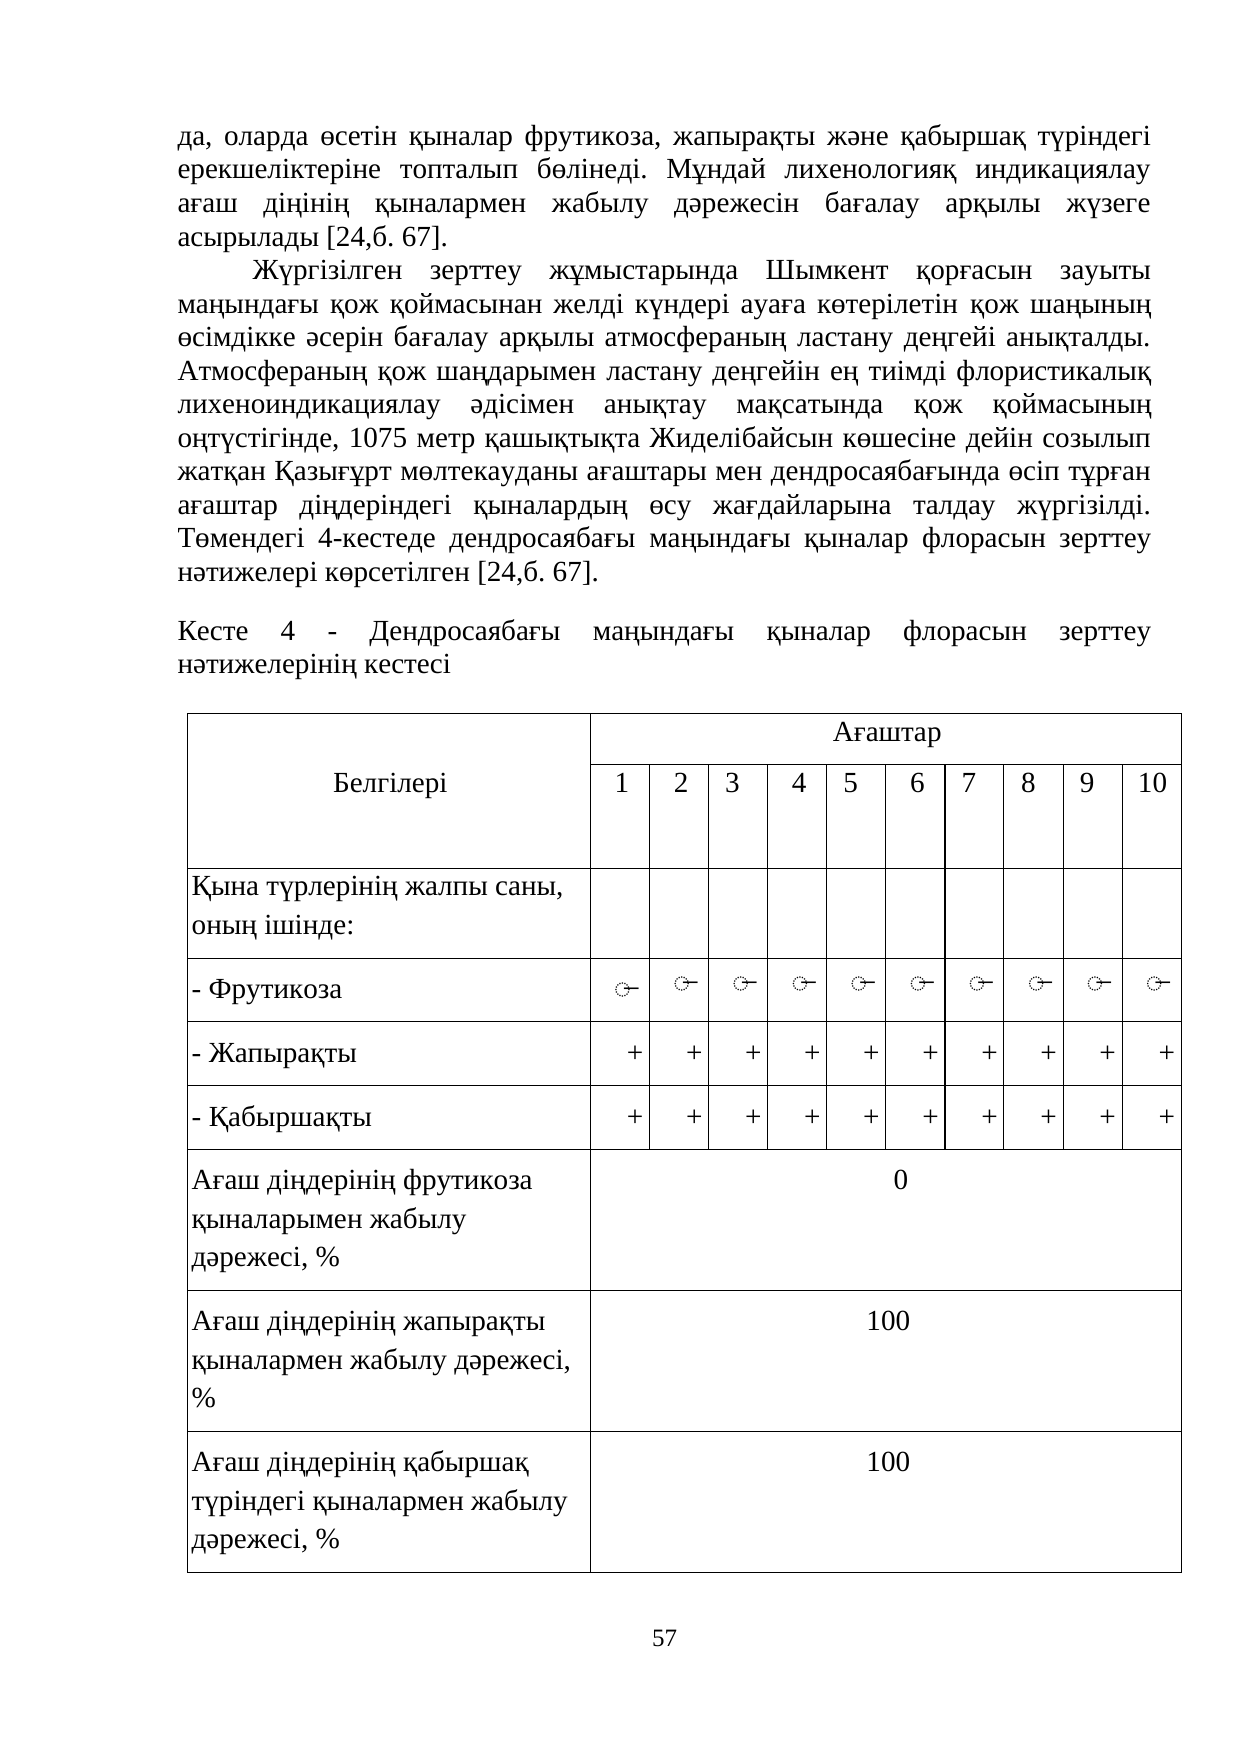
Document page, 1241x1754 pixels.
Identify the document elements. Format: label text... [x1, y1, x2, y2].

table_cell 5 [827, 765, 885, 867]
table_header Ағаштар [591, 714, 1181, 764]
table_cell + [709, 1086, 767, 1149]
table_cell + [946, 1086, 1003, 1149]
table_cell [768, 869, 826, 957]
table_cell [591, 869, 649, 957]
table_cell ̶ [650, 959, 708, 1021]
table_cell 8 [1004, 765, 1063, 867]
table_cell + [827, 1086, 885, 1149]
table_cell 0 [591, 1150, 1181, 1290]
table_cell ̶ [946, 959, 1003, 1021]
table_cell + [650, 1086, 708, 1149]
table_cell Ағаш діңдерінің фрутикоза қыналарымен жабылу дәрежесі, % [188, 1150, 590, 1290]
table_cell + [1123, 1022, 1181, 1085]
table_cell + [827, 1022, 885, 1085]
table_cell 100 [591, 1432, 1181, 1572]
table_cell 4 [768, 765, 826, 867]
table_cell + [768, 1022, 826, 1085]
table_cell + [1064, 1086, 1122, 1149]
table_cell ̶ [1004, 959, 1063, 1021]
table_cell ̶ [827, 959, 885, 1021]
table_cell + [768, 1086, 826, 1149]
table_cell - Қабыршақты [188, 1086, 590, 1149]
text Кесте 4 - Дендросаябағы маңындағы қыналар флорасын зерттеу нәтижелерінің кестесі [177, 613, 1152, 680]
table_cell + [886, 1022, 944, 1085]
table_cell ̶ [886, 959, 944, 1021]
table_cell + [591, 1022, 649, 1085]
table_cell [1064, 869, 1122, 957]
table_cell 7 [946, 765, 1003, 867]
table_cell Ағаш діңдерінің қабыршақ түріндегі қыналармен жабылу дәрежесі, % [188, 1432, 590, 1572]
table_cell + [591, 1086, 649, 1149]
table_cell [946, 869, 1003, 957]
table_cell 1 [591, 765, 649, 867]
table_cell 10 [1123, 765, 1181, 867]
table_cell + [1064, 1022, 1122, 1085]
table_cell + [650, 1022, 708, 1085]
table_cell 6 [886, 765, 944, 867]
table_cell Ағаш діңдерінің жапырақты қыналармен жабылу дәрежесі, % [188, 1291, 590, 1431]
text Жүргізілген зерттеу жұмыстарында Шымкент қорғасын зауыты маңындағы қож қоймасынан желді күндері ауаға көтерілетін қож шаңының өсімдікке әсерін бағалау арқылы атмосфераның ластану деңгейі анықталды. Атмосфераның қож шаңдарымен ластану деңгейін ең тиімді флористикалық лихеноиндикациялау әдісімен анықтау мақсатында қож қоймасының оңтүстігінде, 1075 метр қашықтықта Жиделібайсын көшесіне дейін созылып жатқан Қазығұрт мөлтекауданы ағаштары мен дендросаябағында өсіп тұрған ағаштар діңдеріндегі қыналардың өсу жағдайларына талдау жүргізілді. Төмендегі 4-кестеде дендросаябағы маңындағы қыналар флорасын зерттеу нәтижелері көрсетілген [24,б. 67]. [177, 252, 1152, 588]
table_cell ̶ [768, 959, 826, 1021]
table_cell + [946, 1022, 1003, 1085]
table_cell [1004, 869, 1063, 957]
table_cell 2 [650, 765, 708, 867]
table_cell ̶ [1123, 959, 1181, 1021]
table_cell ̶ [591, 959, 649, 1021]
table_cell [650, 869, 708, 957]
table_cell - Фрутикоза [188, 959, 590, 1021]
table_cell [827, 869, 885, 957]
table_cell 3 [709, 765, 767, 867]
table_cell + [1004, 1086, 1063, 1149]
table_cell ̶ [1064, 959, 1122, 1021]
table_cell - Жапырақты [188, 1022, 590, 1085]
table_cell + [1004, 1022, 1063, 1085]
table_cell + [886, 1086, 944, 1149]
table_cell 9 [1064, 765, 1122, 867]
table_cell Қына түрлерінің жалпы саны, оның ішінде: [188, 869, 590, 957]
table_cell [886, 869, 944, 957]
table_header Белгілері [188, 714, 590, 867]
table_cell ̶ [709, 959, 767, 1021]
table_cell [709, 869, 767, 957]
table_cell + [709, 1022, 767, 1085]
table_cell + [1123, 1086, 1181, 1149]
table_cell [1123, 869, 1181, 957]
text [177, 118, 1152, 252]
table_cell 100 [591, 1291, 1181, 1431]
